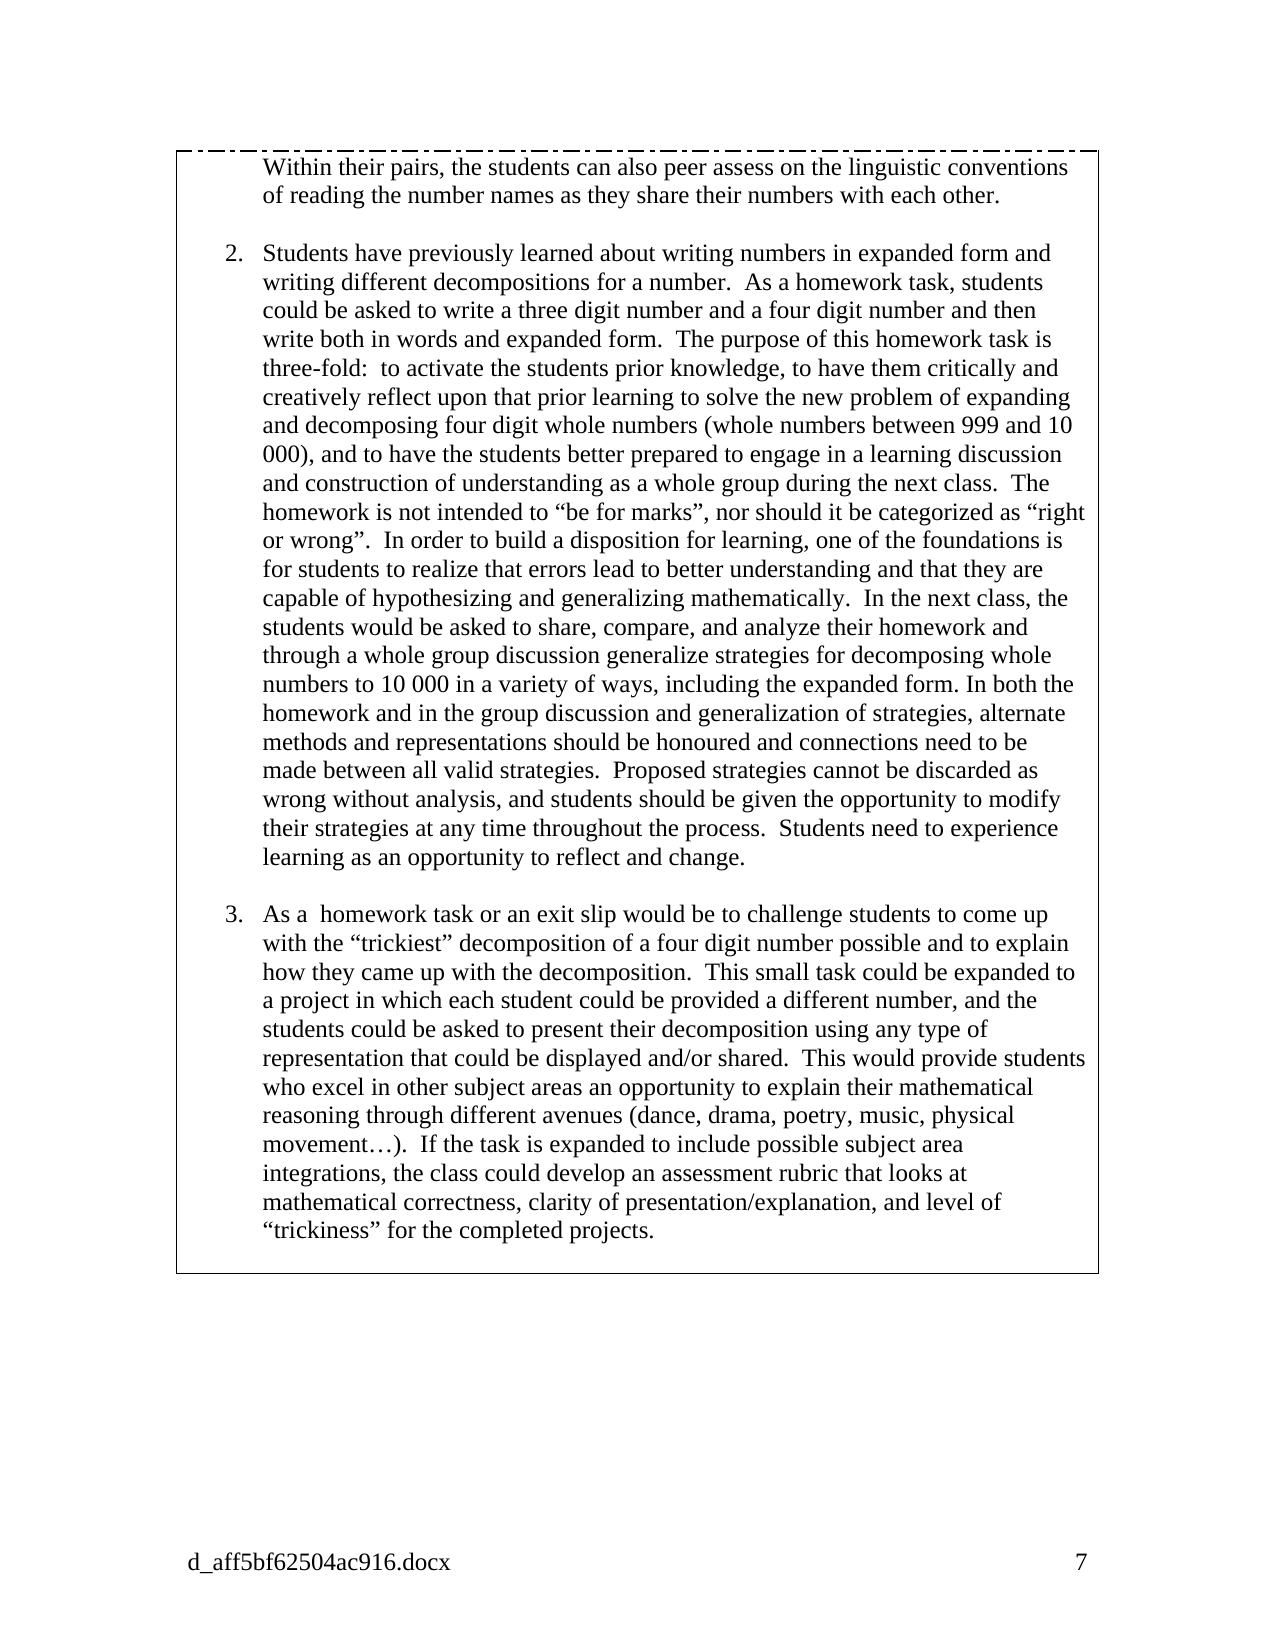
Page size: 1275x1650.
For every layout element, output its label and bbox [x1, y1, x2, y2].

table_cell [177, 150, 1098, 1273]
